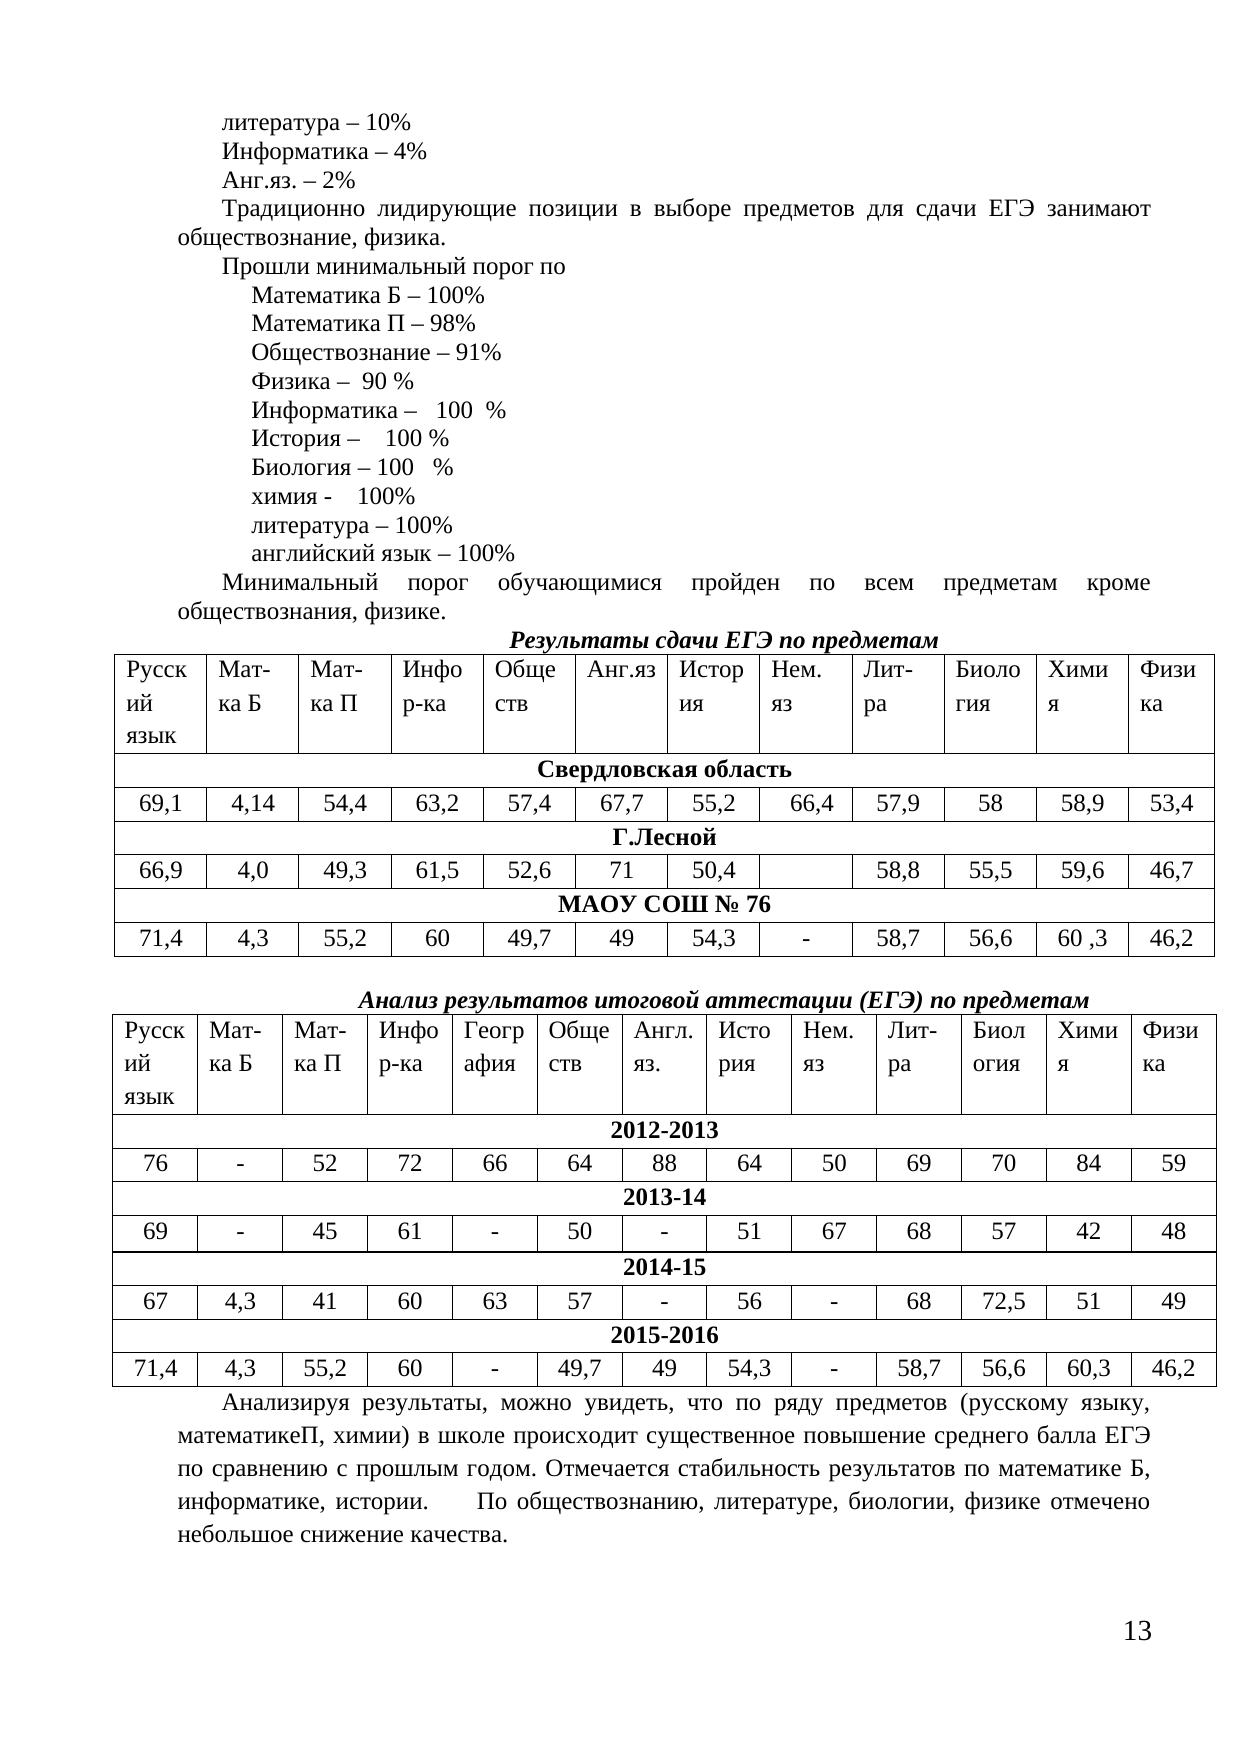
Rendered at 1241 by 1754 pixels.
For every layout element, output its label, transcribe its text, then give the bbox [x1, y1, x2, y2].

table_cell 55,2 [299, 923, 391, 956]
table_cell 54,4 [299, 788, 391, 821]
table_cell 63 [453, 1286, 537, 1319]
table_cell 66,4 [760, 788, 852, 821]
table_cell 76 [113, 1149, 197, 1181]
table_cell 69 [877, 1149, 961, 1181]
table_header Русский язык [115, 655, 206, 753]
table_cell 46,2 [1129, 923, 1214, 956]
table_cell 71,4 [113, 1353, 197, 1386]
text литература – 100% [251, 510, 1152, 538]
table_cell 2015-2016 [113, 1320, 1216, 1352]
table_cell 72,5 [962, 1286, 1046, 1319]
list Анализ результатов итоговой аттестации (ЕГЭ) по предметам [252, 985, 1152, 1014]
table_cell 61 [368, 1216, 452, 1251]
table_cell 67 [113, 1286, 197, 1319]
table_header Мат-ка П [299, 655, 391, 753]
table_cell 49 [623, 1353, 706, 1386]
table_header Русский язык [113, 1015, 197, 1114]
text Математика П – 98% [251, 308, 1152, 337]
text Традиционно лидирующие позиции в выборе предметов для сдачи ЕГЭ занимают обществознание, физика. [177, 193, 1152, 251]
table_cell 55,2 [283, 1353, 367, 1386]
table_cell - [760, 923, 852, 956]
table_cell 68 [877, 1286, 961, 1319]
table_header Химия [1037, 655, 1128, 753]
table_header Обществ [484, 655, 575, 753]
table_cell - [453, 1353, 537, 1386]
table_cell 2012-2013 [113, 1115, 1216, 1147]
table_cell 4,3 [198, 1353, 282, 1386]
table_cell 45 [283, 1216, 367, 1251]
table_header Анг.яз [576, 655, 667, 753]
table_cell - [198, 1216, 282, 1251]
table_header Биология [962, 1015, 1046, 1114]
table_cell 49 [1132, 1286, 1216, 1319]
table_cell 60 [368, 1286, 452, 1319]
table_header История [668, 655, 759, 753]
table_cell 55,2 [668, 788, 759, 821]
table_cell 84 [1047, 1149, 1131, 1181]
table_cell 60,3 [1047, 1353, 1131, 1386]
text Информатика – 100 % [251, 395, 1152, 423]
table_cell 56,6 [945, 923, 1036, 956]
table_header Биология [945, 655, 1036, 753]
table_header География [453, 1015, 537, 1114]
table_cell 71 [576, 855, 667, 888]
text Обществознание – 91% [251, 337, 1152, 366]
table_cell 51 [1047, 1286, 1131, 1319]
text Физика – 90 % [251, 366, 1152, 395]
table_cell 54,3 [707, 1353, 791, 1386]
table_cell - [198, 1149, 282, 1181]
table_cell 2013-14 [113, 1182, 1216, 1215]
table_cell 50,4 [668, 855, 759, 888]
table_cell 71,4 [115, 923, 206, 956]
table_cell Г.Лесной [115, 822, 1214, 854]
table_cell Свердловская область [115, 754, 1214, 787]
table_cell 57,9 [853, 788, 944, 821]
table_cell 54,3 [668, 923, 759, 956]
table_cell 60 [392, 923, 483, 956]
text Прошли минимальный порог по [177, 251, 1152, 280]
table_cell 46,7 [1129, 855, 1214, 888]
table_cell 52 [283, 1149, 367, 1181]
table_cell - [792, 1353, 876, 1386]
text История – 100 % [251, 423, 1152, 452]
table_cell 72 [368, 1149, 452, 1181]
table_header Мат-ка Б [198, 1015, 282, 1114]
text английский язык – 100% [251, 538, 1152, 567]
table_cell 58,7 [877, 1353, 961, 1386]
table_cell 55,5 [945, 855, 1036, 888]
table_header Обществ [538, 1015, 622, 1114]
table_cell 49,7 [484, 923, 575, 956]
table_cell 4,0 [207, 855, 298, 888]
table_cell 46,2 [1132, 1353, 1216, 1386]
table_cell 70 [962, 1149, 1046, 1181]
table_cell 59,6 [1037, 855, 1128, 888]
text Математика Б – 100% [251, 280, 1152, 308]
table_cell 58 [945, 788, 1036, 821]
table_cell 68 [877, 1216, 961, 1251]
table_cell 61,5 [392, 855, 483, 888]
table_cell [760, 855, 852, 888]
table_header Мат-ка Б [207, 655, 298, 753]
table_cell 58,8 [853, 855, 944, 888]
table_cell 50 [538, 1216, 622, 1251]
table_cell 60 ,3 [1037, 923, 1128, 956]
table_header Инфор-ка [368, 1015, 452, 1114]
table_cell 49,3 [299, 855, 391, 888]
table_cell 66 [453, 1149, 537, 1181]
table_header Физика [1129, 655, 1214, 753]
table_header Инфор-ка [392, 655, 483, 753]
table_header Мат-ка П [283, 1015, 367, 1114]
text Анализируя результаты, можно увидеть, что по ряду предметов (русскому языку, математикеП, химии) в школе происходит существенное повышение среднего балла ЕГЭ по сравнению с прошлым годом. Отмечается стабильность результатов по математике Б, информатике, истории. По обществознанию, литературе, биологии, физике отмечено небольшое снижение качества. [177, 1387, 1152, 1548]
table_cell 66,9 [115, 855, 206, 888]
text Анг.яз. – 2% [177, 165, 1152, 193]
table_cell 60 [368, 1353, 452, 1386]
table_cell 4,3 [198, 1286, 282, 1319]
text литература – 10% [177, 107, 1152, 136]
table_cell 69 [113, 1216, 197, 1251]
table_cell 56,6 [962, 1353, 1046, 1386]
table_cell 57 [538, 1286, 622, 1319]
table_cell 64 [538, 1149, 622, 1181]
table_cell - [623, 1286, 706, 1319]
table_cell 4,14 [207, 788, 298, 821]
table_cell 56 [707, 1286, 791, 1319]
text Минимальный порог обучающимися пройден по всем предметам кроме обществознания, физике. [177, 567, 1152, 625]
table_cell 53,4 [1129, 788, 1214, 821]
table_cell 67 [792, 1216, 876, 1251]
table_cell 52,6 [484, 855, 575, 888]
table_cell 57,4 [484, 788, 575, 821]
table_cell 67,7 [576, 788, 667, 821]
table_cell 2014-15 [113, 1253, 1216, 1285]
table_header Лит-ра [877, 1015, 961, 1114]
table_cell 57 [962, 1216, 1046, 1251]
table_cell - [453, 1216, 537, 1251]
table_cell 51 [707, 1216, 791, 1251]
table_cell 58,7 [853, 923, 944, 956]
text Информатика – 4% [177, 136, 1152, 165]
table_cell МАОУ СОШ № 76 [115, 889, 1214, 922]
table_cell 69,1 [115, 788, 206, 821]
table_cell 4,3 [207, 923, 298, 956]
table_cell 88 [623, 1149, 706, 1181]
table_header Нем.яз [792, 1015, 876, 1114]
text химия - 100% [251, 481, 1152, 510]
table_cell 59 [1132, 1149, 1216, 1181]
table_cell 63,2 [392, 788, 483, 821]
text Биология – 100 % [251, 452, 1152, 481]
table_header Лит-ра [853, 655, 944, 753]
table_header Англ.яз. [623, 1015, 706, 1114]
table_cell 42 [1047, 1216, 1131, 1251]
table_cell 49 [576, 923, 667, 956]
table_cell 49,7 [538, 1353, 622, 1386]
table_header Физика [1132, 1015, 1216, 1114]
table_cell - [623, 1216, 706, 1251]
table_header История [707, 1015, 791, 1114]
table_cell - [792, 1286, 876, 1319]
table_cell 50 [792, 1149, 876, 1181]
table_cell 64 [707, 1149, 791, 1181]
table_header Нем. яз [760, 655, 852, 753]
table_cell 41 [283, 1286, 367, 1319]
table_cell 58,9 [1037, 788, 1128, 821]
table_cell 48 [1132, 1216, 1216, 1251]
table_header Химия [1047, 1015, 1131, 1114]
list Результаты сдачи ЕГЭ по предметам [252, 625, 1152, 653]
